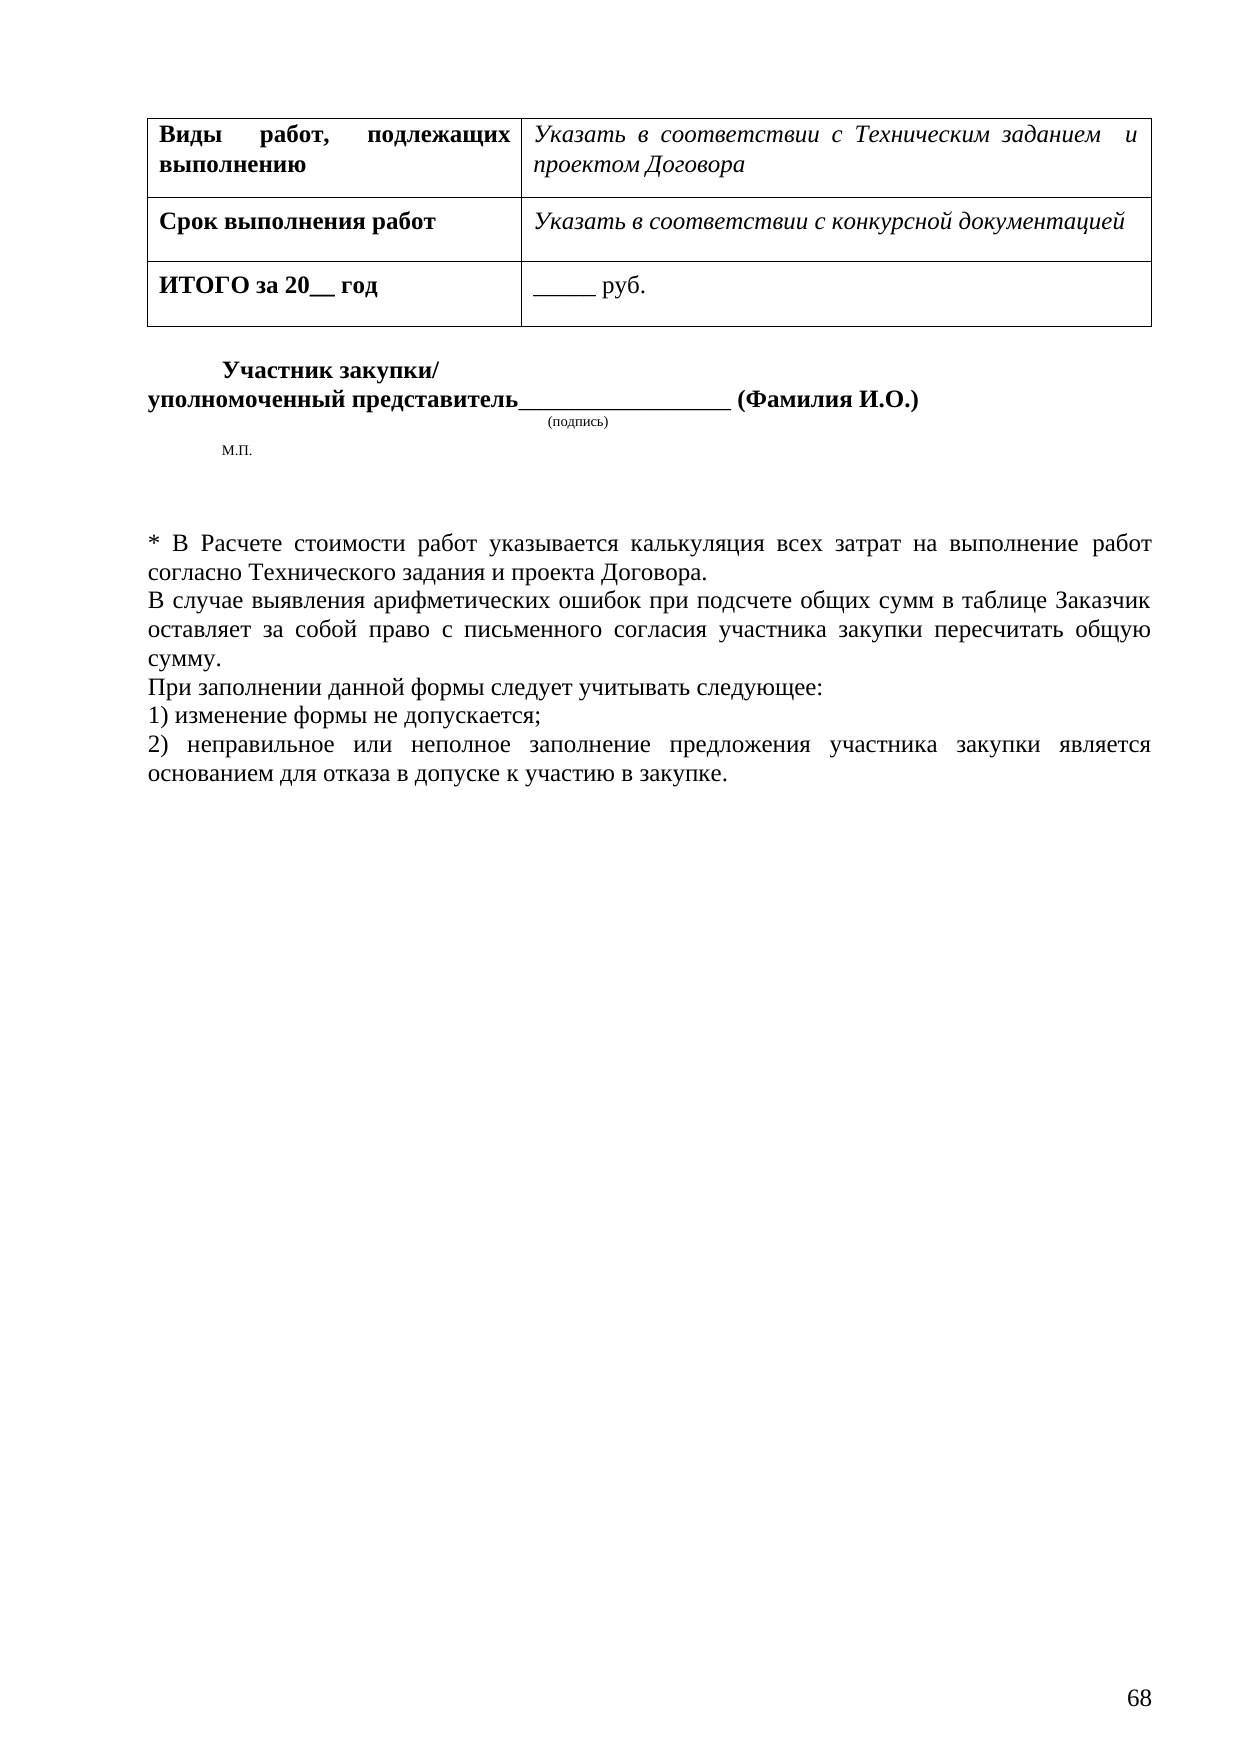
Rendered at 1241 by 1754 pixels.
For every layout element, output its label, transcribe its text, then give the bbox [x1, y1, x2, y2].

text При заполнении данной формы следует учитывать следующее: [148, 672, 1152, 700]
text М.П. [148, 442, 1152, 470]
text 1) изменение формы не допускается; [148, 700, 1152, 729]
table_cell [522, 198, 1151, 261]
text Участник закупки/ уполномоченный представитель_________________ (Фамилия И.О.) [148, 355, 1152, 413]
table_cell _____ руб. [522, 262, 1151, 326]
table_cell ИТОГО за 20__ год [148, 262, 521, 326]
text (подпись) [148, 413, 1152, 442]
text 2) неправильное или неполное заполнение предложения участника закупки является основанием для отказа в допуске к участию в закупке. [148, 729, 1152, 787]
text В случае выявления арифметических ошибок при подсчете общих сумм в таблице Заказчик оставляет за собой право с письменного согласия участника закупки пересчитать общую сумму. [148, 585, 1152, 672]
table_cell Виды работ, подлежащих выполнению [148, 119, 521, 197]
text * В Расчете стоимости работ указывается калькуляция всех затрат на выполнение работ согласно Технического задания и проекта Договора. [148, 528, 1152, 585]
table_cell Срок выполнения работ [148, 198, 521, 261]
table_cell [522, 119, 1151, 197]
